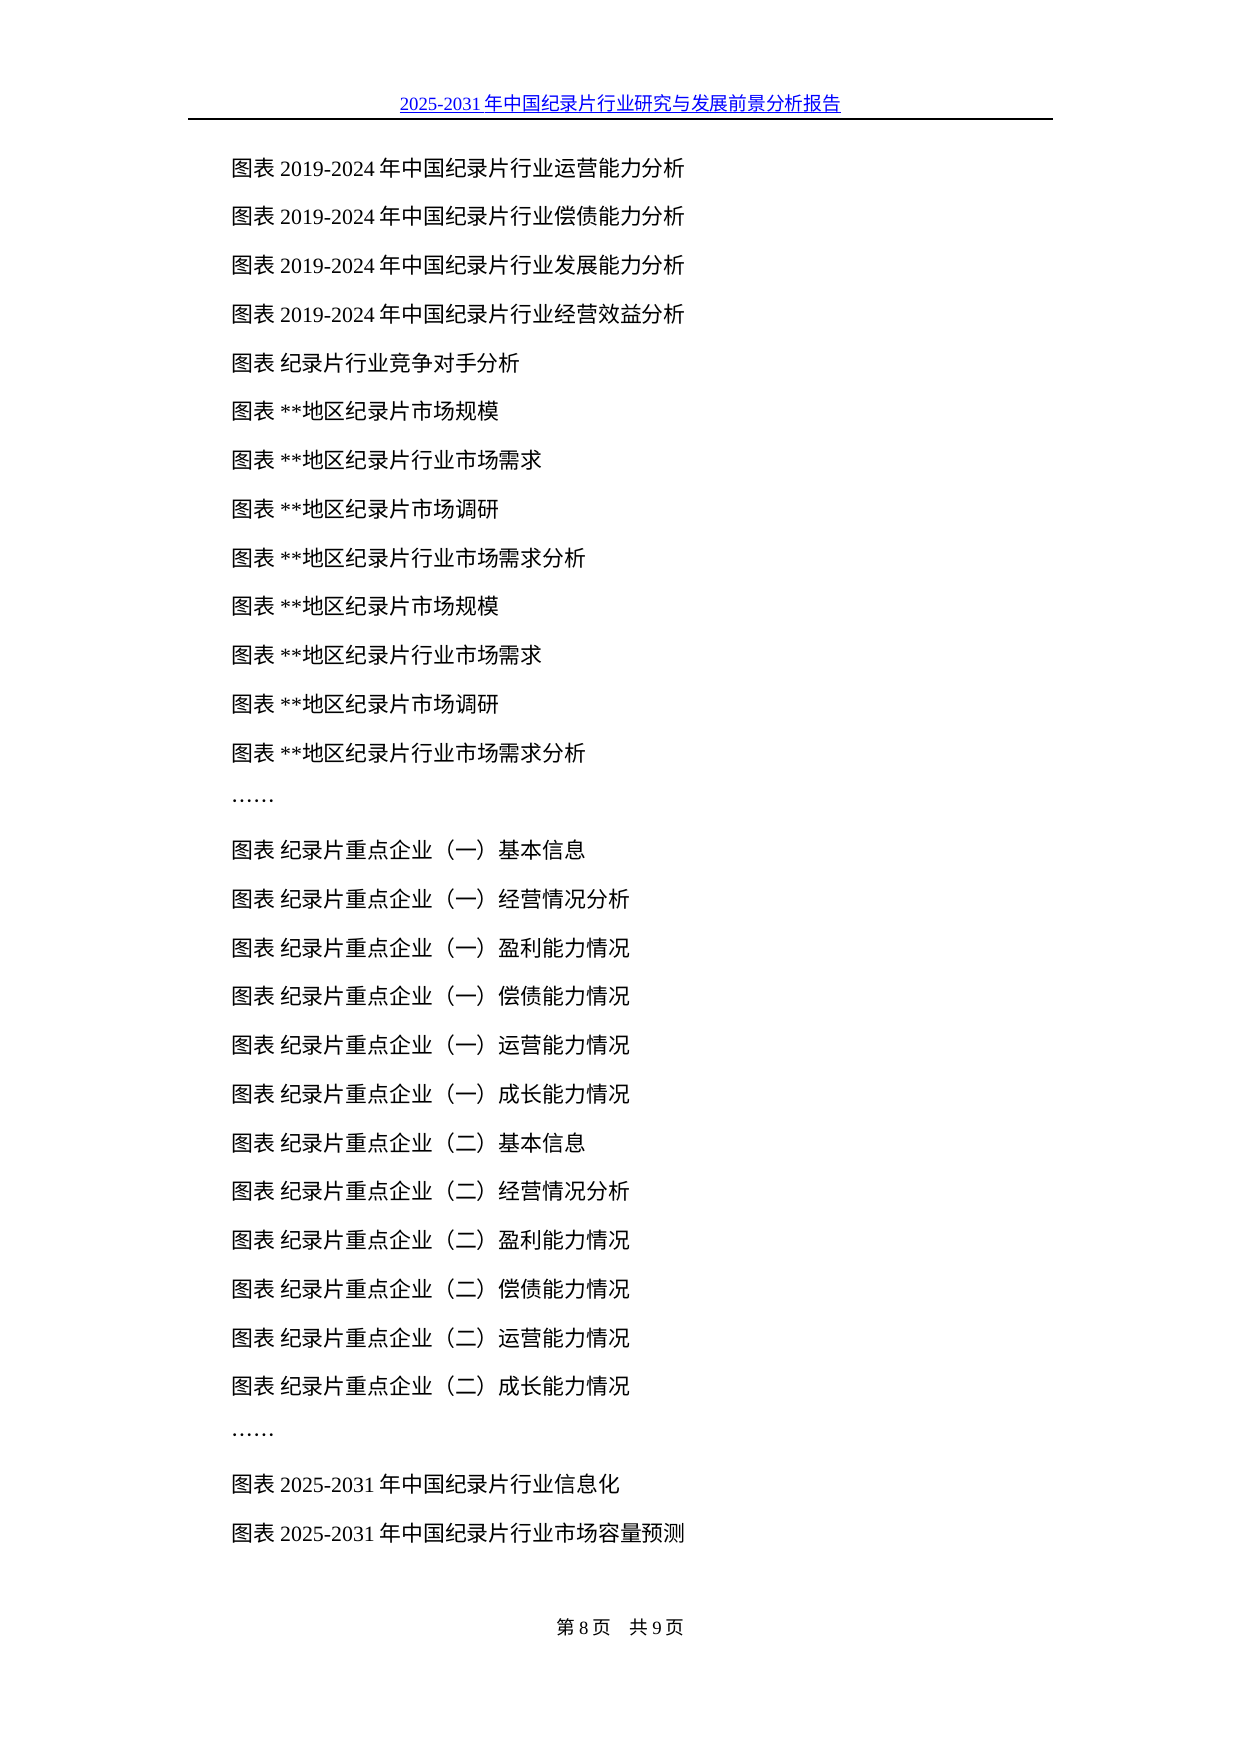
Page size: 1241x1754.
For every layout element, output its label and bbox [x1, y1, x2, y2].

text [187, 150, 1053, 1548]
